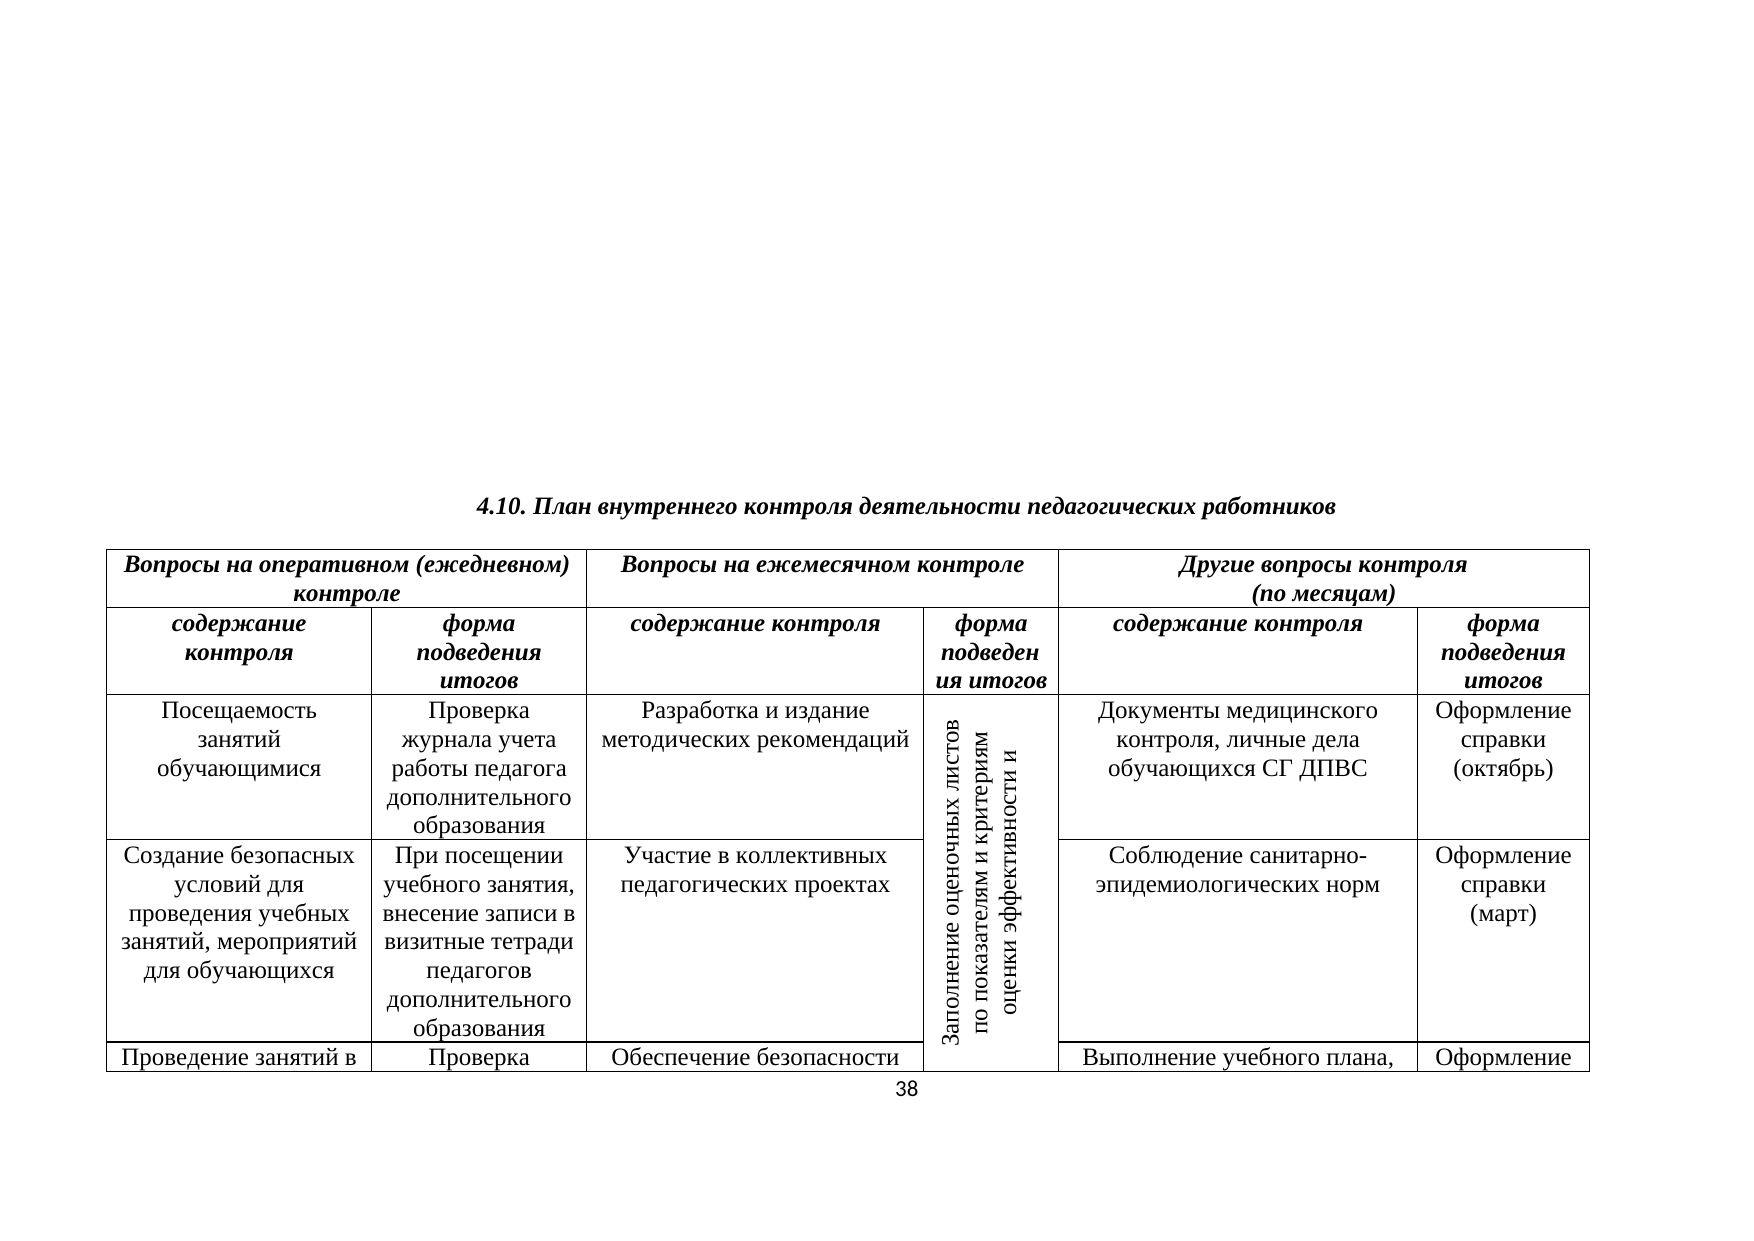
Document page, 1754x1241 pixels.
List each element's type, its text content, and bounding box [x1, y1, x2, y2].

table_cell Оформление справки (октябрь) [1418, 695, 1589, 839]
table_header Вопросы на ежемесячном контроле [587, 550, 1058, 607]
table_cell Проверка журнала учета работы педагога дополнительного образования [372, 695, 586, 839]
table_cell Посещаемость занятий обучающимися [107, 695, 371, 839]
table_cell Разработка и издание методических рекомендаций [587, 695, 923, 839]
table_header Другие вопросы контроля (по месяцам) [1059, 550, 1589, 607]
table_cell Участие в коллективных педагогических проектах [587, 840, 923, 1041]
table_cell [1059, 1043, 1417, 1071]
table_cell содержание контроля [107, 608, 371, 694]
table_cell форма подведения итогов [924, 608, 1058, 694]
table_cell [1418, 1043, 1589, 1071]
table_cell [372, 1043, 586, 1071]
table_header Вопросы на оперативном (ежедневном) контроле [107, 550, 586, 607]
table_cell форма подведения итогов [372, 608, 586, 694]
table_cell Создание безопасных условий для проведения учебных занятий, мероприятий для обучающихся [107, 840, 371, 1041]
table_cell Заполнение оценочных листов по показателям и критериям оценки эффективности и результативности деятельности [924, 695, 1058, 1071]
table_cell содержание контроля [1059, 608, 1417, 694]
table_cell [587, 1043, 923, 1071]
table_cell Документы медицинского контроля, личные дела обучающихся СГ ДПВС [1059, 695, 1417, 839]
table_cell Соблюдение санитарно-эпидемиологических норм [1059, 840, 1417, 1041]
table_cell Оформление справки (март) [1418, 840, 1589, 1041]
table_cell содержание контроля [587, 608, 923, 694]
text 4.10. План внутреннего контроля деятельности педагогических работников [118, 491, 1695, 520]
table_cell форма подведения итогов [1418, 608, 1589, 694]
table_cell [107, 1043, 371, 1071]
table_cell При посещении учебного занятия, внесение записи в визитные тетради педагогов дополнительного образования [372, 840, 586, 1041]
